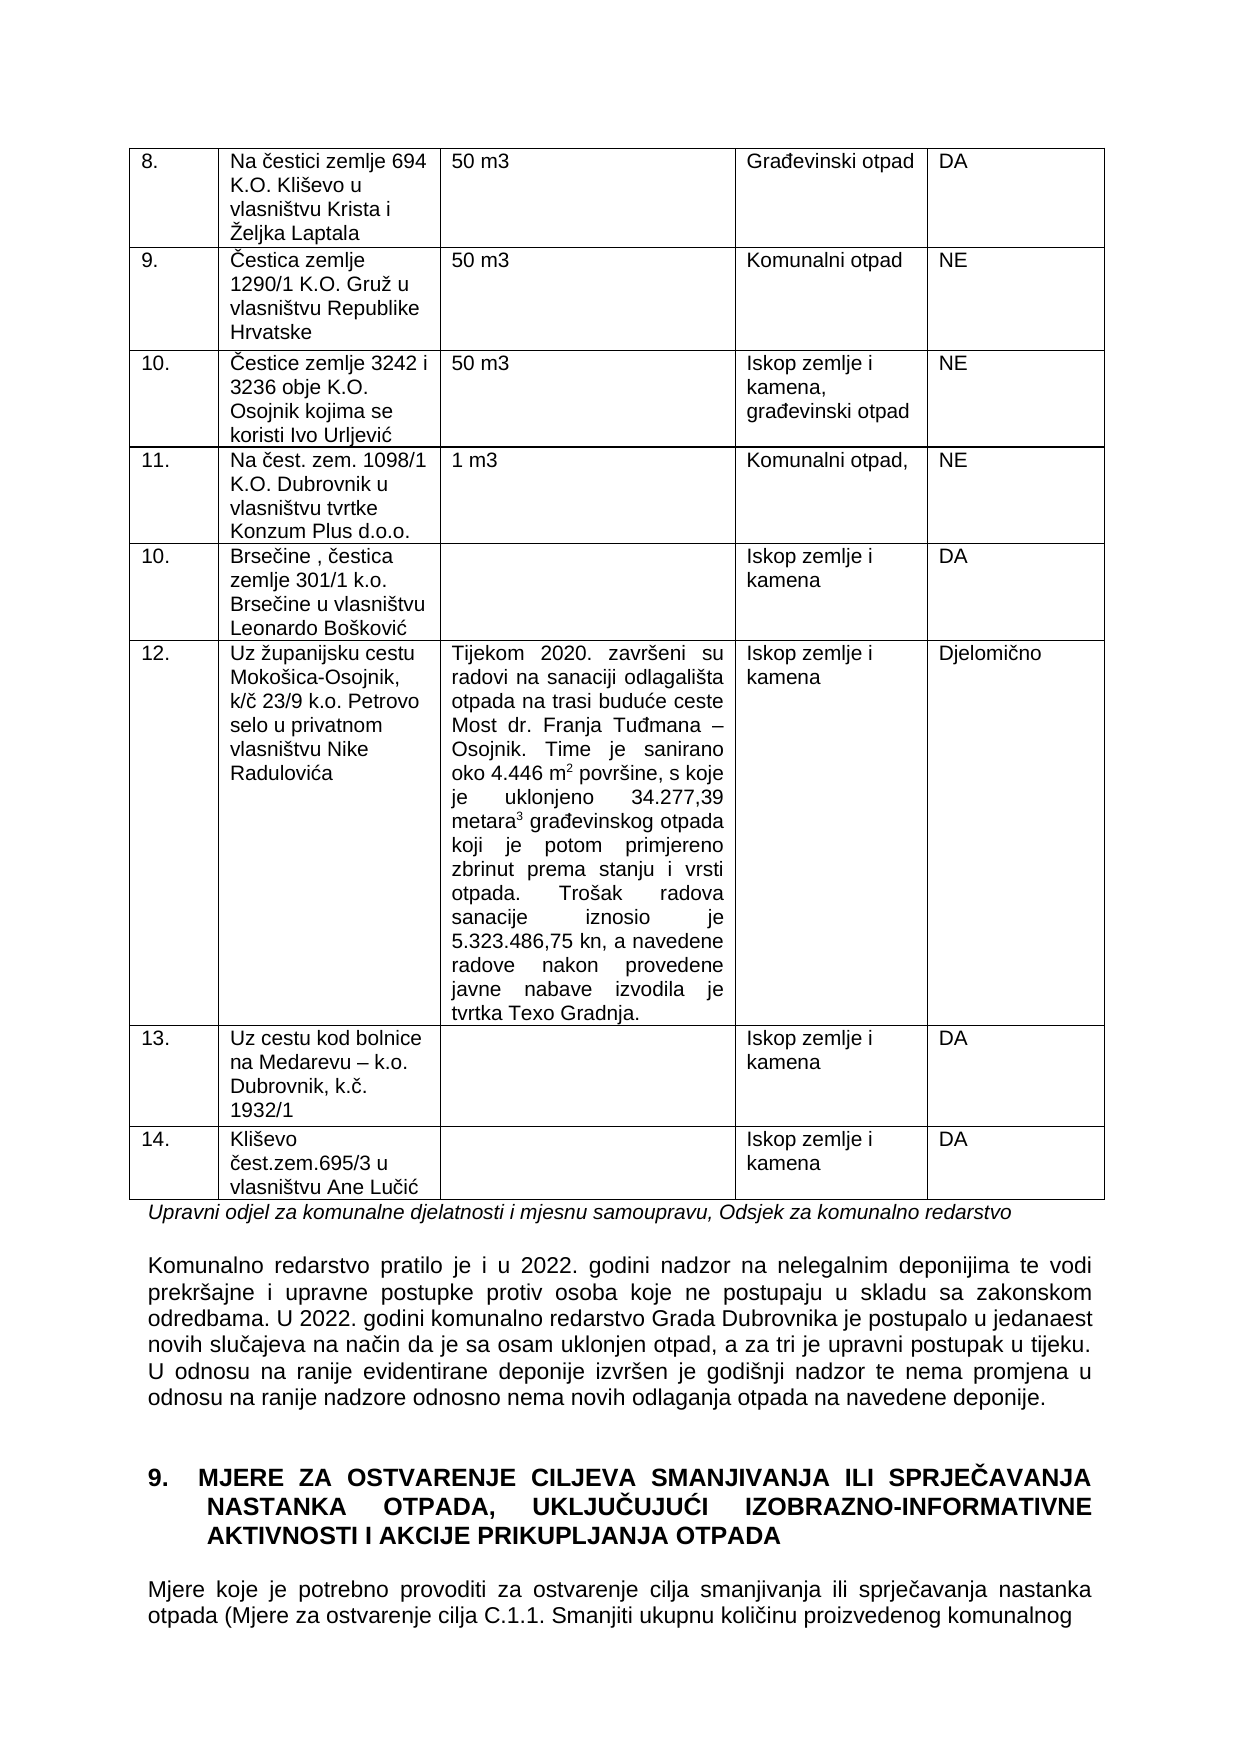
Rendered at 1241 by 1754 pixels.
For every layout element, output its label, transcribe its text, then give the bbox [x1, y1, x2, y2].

table_cell Na čestici zemlje 694 K.O. Kliševo u vlasništvu Krista i Željka Laptala [219, 149, 440, 247]
table_cell NE [928, 248, 1104, 349]
table_cell DA [928, 149, 1104, 247]
table_cell NE [928, 448, 1104, 543]
table_cell DA [928, 544, 1104, 640]
table_cell 50 m3 [441, 149, 735, 247]
table_cell Na čest. zem. 1098/1 K.O. Dubrovnik u vlasništvu tvrtke Konzum Plus d.o.o. [219, 448, 440, 543]
table_cell Kliševo čest.zem.695/3 u vlasništvu Ane Lučić [219, 1127, 440, 1199]
table_cell 10. [130, 351, 218, 446]
table_cell [441, 1127, 735, 1199]
table_cell Tijekom 2020. završeni su radovi na sanaciji odlagališta otpada na trasi buduće ceste Most dr. Franja Tuđmana – Osojnik. Time je sanirano oko 4.446 m2 površine, s koje je uklonjeno 34.277,39 metara3 građevinskog otpada koji je potom primjereno zbrinut prema stanju i vrsti otpada. Trošak radova sanacije iznosio je 5.323.486,75 kn, a navedene radove nakon provedene javne nabave izvodila je tvrtka Texo Gradnja. [441, 641, 735, 1024]
table_cell Iskop zemlje i kamena [736, 1026, 927, 1126]
table_cell 10. [130, 544, 218, 640]
table_cell Uz cestu kod bolnice na Medarevu – k.o. Dubrovnik, k.č. 1932/1 [219, 1026, 440, 1126]
table_cell 11. [130, 448, 218, 543]
table_cell NE [928, 351, 1104, 446]
table_cell Iskop zemlje i kamena [736, 544, 927, 640]
text 9. MJERE ZA OSTVARENJE CILJEVA SMANJIVANJA ILI SPRJEČAVANJA NASTANKA OTPADA, UKLJUČUJUĆI IZOBRAZNO-INFORMATIVNE AKTIVNOSTI I AKCIJE PRIKUPLJANJA OTPADA [148, 1463, 1093, 1549]
table_cell 13. [130, 1026, 218, 1126]
table_cell 50 m3 [441, 248, 735, 349]
table_cell [441, 544, 735, 640]
table_cell Iskop zemlje i kamena [736, 1127, 927, 1199]
text Komunalno redarstvo pratilo je i u 2022. godini nadzor na nelegalnim deponijima te vodi prekršajne i upravne postupke protiv osoba koje ne postupaju u skladu sa zakonskom odredbama. U 2022. godini komunalno redarstvo Grada Dubrovnika je postupalo u jedanaest novih slučajeva na način da je sa osam uklonjen otpad, a za tri je upravni postupak u tijeku. U odnosu na ranije evidentirane deponije izvršen je godišnji nadzor te nema promjena u odnosu na ranije nadzore odnosno nema novih odlaganja otpada na navedene deponije. [148, 1252, 1093, 1411]
table_cell 8. [130, 149, 218, 247]
table_cell Čestice zemlje 3242 i 3236 obje K.O. Osojnik kojima se koristi Ivo Urljević [219, 351, 440, 446]
table_cell 14. [130, 1127, 218, 1199]
table_cell Uz županijsku cestu Mokošica-Osojnik, k/č 23/9 k.o. Petrovo selo u privatnom vlasništvu Nike Radulovića [219, 641, 440, 1024]
table_cell 12. [130, 641, 218, 1024]
table_cell 9. [130, 248, 218, 349]
table_cell 50 m3 [441, 351, 735, 446]
table_cell Brsečine , čestica zemlje 301/1 k.o. Brsečine u vlasništvu Leonardo Bošković [219, 544, 440, 640]
table_cell Iskop zemlje i kamena, građevinski otpad [736, 351, 927, 446]
table_cell DA [928, 1127, 1104, 1199]
table_cell Građevinski otpad [736, 149, 927, 247]
table_cell 1 m3 [441, 448, 735, 543]
table_cell DA [928, 1026, 1104, 1126]
table_cell Komunalni otpad, [736, 448, 927, 543]
table_cell Čestica zemlje 1290/1 K.O. Gruž u vlasništvu Republike Hrvatske [219, 248, 440, 349]
table_cell [441, 1026, 735, 1126]
text Mjere koje je potrebno provoditi za ostvarenje cilja smanjivanja ili sprječavanja nastanka otpada (Mjere za ostvarenje cilja C.1.1. Smanjiti ukupnu količinu proizvedenog komunalnog [148, 1576, 1093, 1628]
table_cell Iskop zemlje i kamena [736, 641, 927, 1024]
table_cell Komunalni otpad [736, 248, 927, 349]
text Upravni odjel za komunalne djelatnosti i mjesnu samoupravu, Odsjek za komunalno redarstvo [148, 1200, 1093, 1224]
table_cell Djelomično [928, 641, 1104, 1024]
